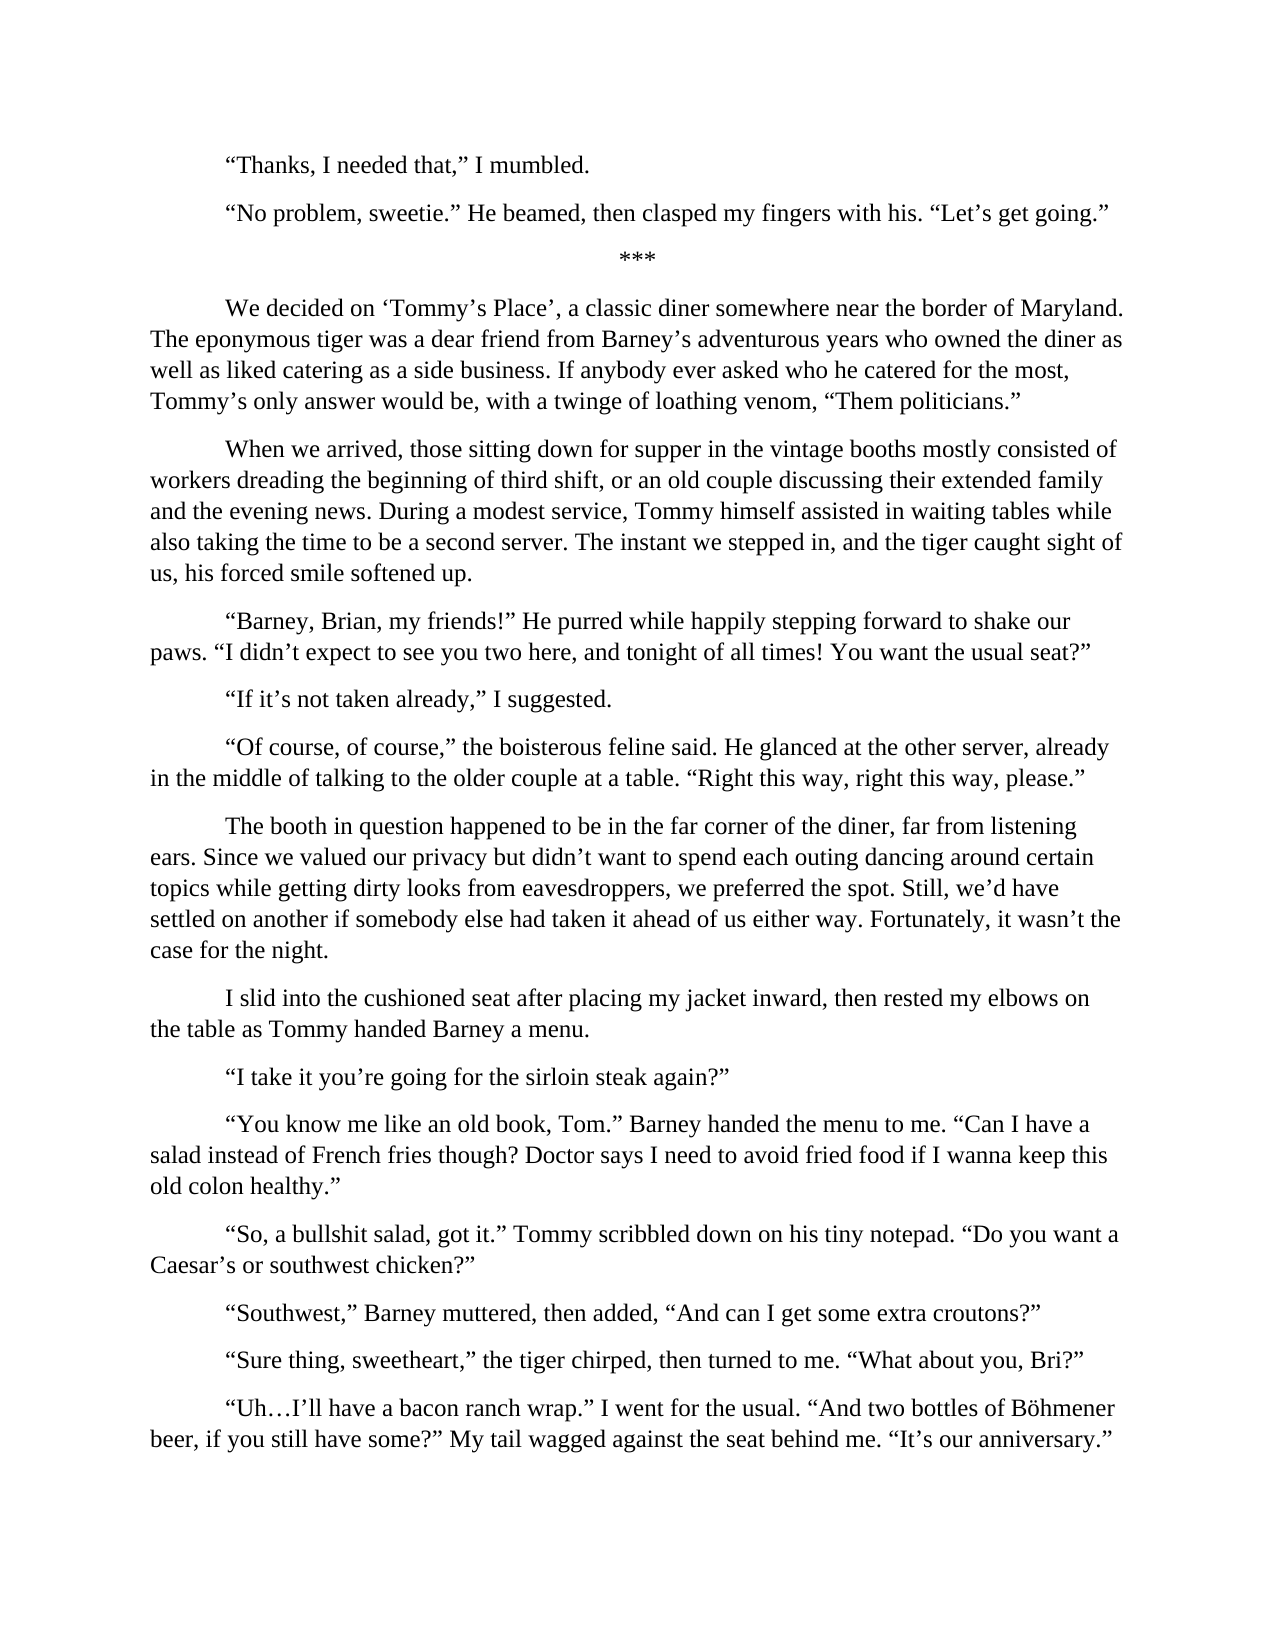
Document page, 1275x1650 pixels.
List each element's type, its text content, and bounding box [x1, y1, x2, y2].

text I slid into the cushioned seat after placing my jacket inward, then rested my elbows on the table as Tommy handed Barney a menu. [150, 983, 1125, 1043]
text “You know me like an old book, Tom.” Barney handed the menu to me. “Can I have a salad instead of French fries though? Doctor says I need to avoid fried food if I wanna keep this old colon healthy.” [150, 1109, 1125, 1200]
text “Sure thing, sweetheart,” the tiger chirped, then turned to me. “What about you, Bri?” [150, 1346, 1125, 1374]
text We decided on ‘Tommy’s Place’, a classic diner somewhere near the border of Maryland. The eponymous tiger was a dear friend from Barney’s adventurous years who owned the diner as well as liked catering as a side business. If anybody ever asked who he catered for the most, Tommy’s only answer would be, with a twinge of loathing venom, “Them politicians.” [150, 293, 1125, 415]
text “Uh…I’ll have a bacon ranch wrap.” I went for the usual. “And two bottles of Böhmener beer, if you still have some?” My tail wagged against the seat behind me. “It’s our anniversary.” [150, 1393, 1125, 1453]
text “Southwest,” Barney muttered, then added, “And can I get some extra croutons?” [150, 1298, 1125, 1327]
text “Thanks, I needed that,” I mumbled. [150, 150, 1125, 179]
text “Barney, Brian, my friends!” He purred while happily stepping forward to shake our paws. “I didn’t expect to see you two here, and tonight of all times! You want the usual seat?” [150, 606, 1125, 666]
text “Of course, of course,” the boisterous feline said. He glanced at the other server, already in the middle of talking to the older couple at a table. “Right this way, right this way, please.” [150, 732, 1125, 792]
text *** [150, 245, 1125, 274]
text “If it’s not taken already,” I suggested. [150, 684, 1125, 713]
text “No problem, sweetie.” He beamed, then clasped my fingers with his. “Let’s get going.” [150, 198, 1125, 226]
text “So, a bullshit salad, got it.” Tommy scribbled down on his tiny notepad. “Do you want a Caesar’s or southwest chicken?” [150, 1219, 1125, 1279]
text When we arrived, those sitting down for supper in the vintage booths mostly consisted of workers dreading the beginning of third shift, or an old couple discussing their extended family and the evening news. During a modest service, Tommy himself assisted in waiting tables while also taking the time to be a second server. The instant we stepped in, and the tiger caught sight of us, his forced smile softened up. [150, 434, 1125, 587]
text The booth in question happened to be in the far corner of the diner, far from listening ears. Since we valued our privacy but didn’t want to spend each outing dancing around certain topics while getting dirty looks from eavesdroppers, we preferred the spot. Still, we’d have settled on another if somebody else had taken it ahead of us either way. Fortunately, it wasn’t the case for the night. [150, 811, 1125, 964]
text “I take it you’re going for the sirloin steak again?” [150, 1062, 1125, 1090]
